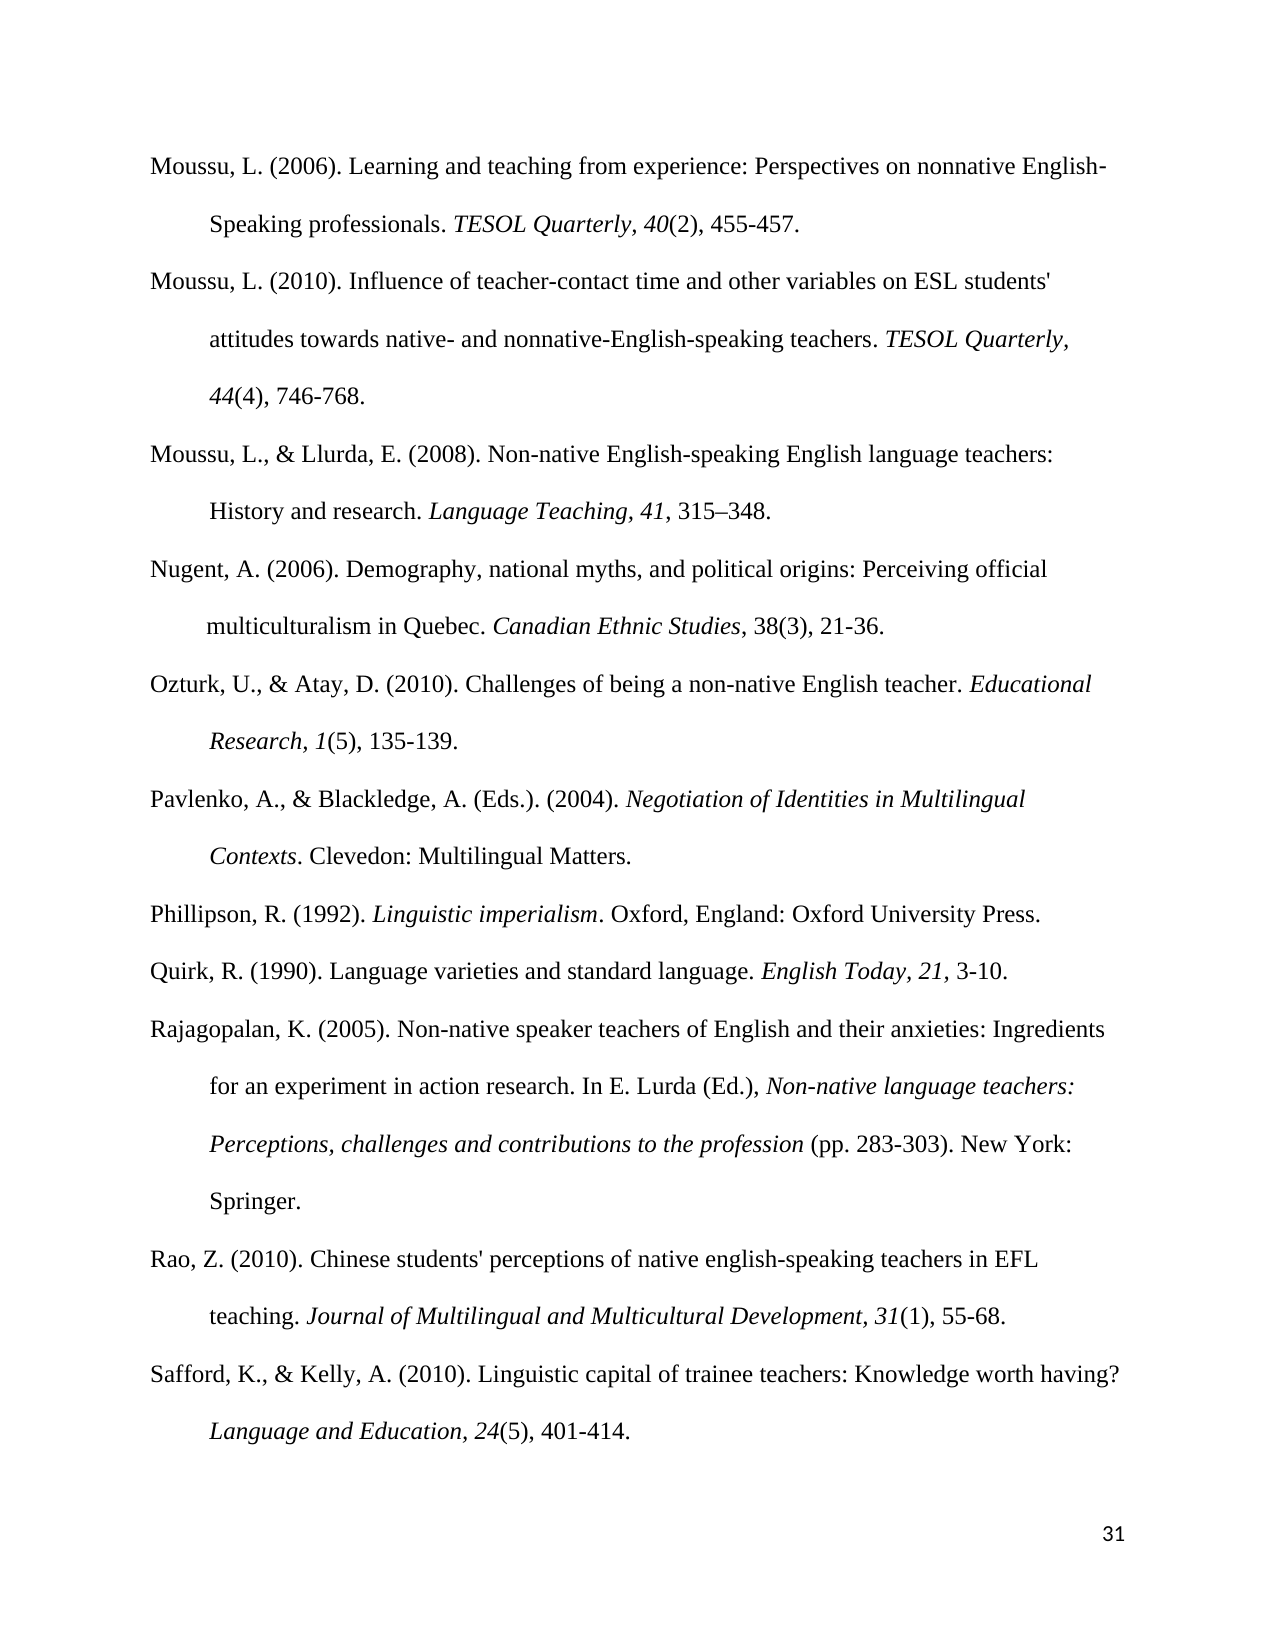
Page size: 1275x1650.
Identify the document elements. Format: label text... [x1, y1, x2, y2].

text Quirk, R. (1990). Language varieties and standard language. English Today, 21, 3-10. [150, 956, 1125, 985]
text Ozturk, U., & Atay, D. (2010). Challenges of being a non-native English teacher. Educational Research, 1(5), 135-139. [150, 669, 1125, 755]
text Nugent, A. (2006). Demography, national myths, and political origins: Perceiving official multiculturalism in Quebec. Canadian Ethnic Studies, 38(3), 21-36. [150, 554, 1125, 640]
text Rajagopalan, K. (2005). Non-native speaker teachers of English and their anxieties: Ingredients for an experiment in action research. In E. Lurda (Ed.), Non-native language teachers: Perceptions, challenges and contributions to the profession (pp. 283-303). New York: Springer. [150, 1014, 1125, 1215]
text Rao, Z. (2010). Chinese students' perceptions of native english-speaking teachers in EFL teaching. Journal of Multilingual and Multicultural Development, 31(1), 55-68. [150, 1244, 1125, 1330]
text Moussu, L. (2006). Learning and teaching from experience: Perspectives on nonnative English‐Speaking professionals. TESOL Quarterly, 40(2), 455-457. [150, 150, 1125, 238]
text Pavlenko, A., & Blackledge, A. (Eds.). (2004). Negotiation of Identities in Multilingual Contexts. Clevedon: Multilingual Matters. [150, 784, 1125, 870]
text Safford, K., & Kelly, A. (2010). Linguistic capital of trainee teachers: Knowledge worth having? Language and Education, 24(5), 401-414. [150, 1359, 1125, 1445]
text Phillipson, R. (1992). Linguistic imperialism. Oxford, England: Oxford University Press. [150, 899, 1125, 928]
text Moussu, L., & Llurda, E. (2008). Non-native English-speaking English language teachers: History and research. Language Teaching, 41, 315–348. [150, 439, 1125, 525]
text Moussu, L. (2010). Influence of teacher-contact time and other variables on ESL students' attitudes towards native- and nonnative-English-speaking teachers. TESOL Quarterly, 44(4), 746-768. [150, 266, 1125, 410]
